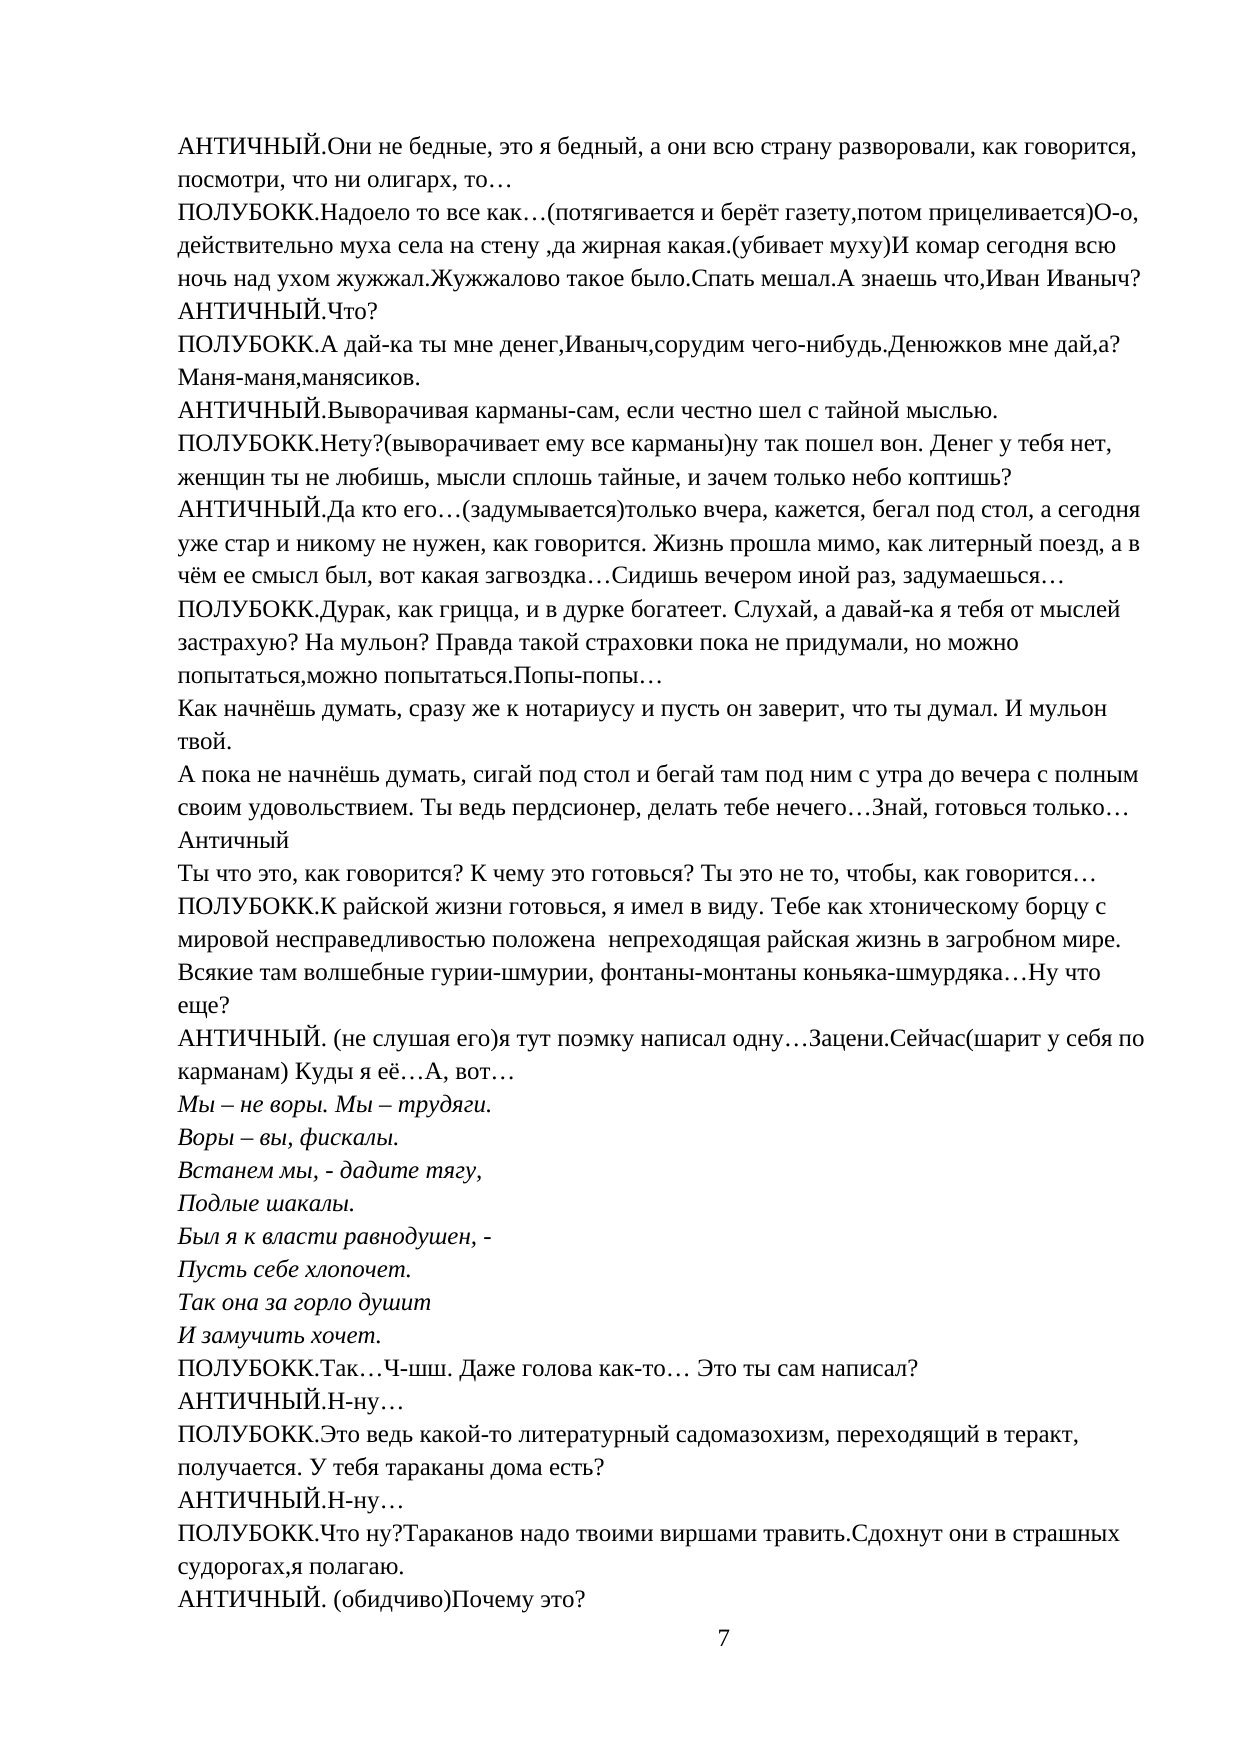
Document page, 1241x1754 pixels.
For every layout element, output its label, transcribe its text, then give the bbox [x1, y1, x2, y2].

text АНТИЧНЫЙ. (обидчиво)Почему это? [177, 1584, 1152, 1613]
text ПОЛУБОКК.Так…Ч-шш. Даже голова как-то… Это ты сам написал? [177, 1353, 1152, 1382]
text Подлые шакалы. [177, 1188, 1152, 1217]
text ПОЛУБОКК.Что ну?Тараканов надо твоими виршами травить.Сдохнут они в страшных судорогах,я полагаю. [177, 1518, 1152, 1580]
text Ты что это, как говорится? К чему это готовься? Ты это не то, чтобы, как говорится… [177, 858, 1152, 887]
text И замучить хочет. [177, 1320, 1152, 1349]
text ПОЛУБОКК.Дурак, как грицца, и в дурке богатеет. Слухай, а давай-ка я тебя от мыслей застрахую? На мульон? Правда такой страховки пока не придумали, но можно попытаться,можно попытаться.Попы-попы… [177, 594, 1152, 688]
text Был я к власти равнодушен, - [177, 1221, 1152, 1250]
text Мы – не воры. Мы – трудяги. [177, 1089, 1152, 1118]
text А пока не начнёшь думать, сигай под стол и бегай там под ним с утра до вечера с полным своим удовольствием. Ты ведь пердсионер, делать тебе нечего…Знай, готовься только… [177, 759, 1152, 821]
text ПОЛУБОКК.Нету?(выворачивает ему все карманы)ну так пошел вон. Денег у тебя нет, женщин ты не любишь, мысли сплошь тайные, и зачем только небо коптишь? [177, 428, 1152, 490]
text Воры – вы, фискалы. [177, 1122, 1152, 1151]
text Античный [177, 825, 1152, 853]
text АНТИЧНЫЙ.Н-ну… [177, 1386, 1152, 1415]
text АНТИЧНЫЙ.Н-ну… [177, 1485, 1152, 1514]
text Пусть себе хлопочет. [177, 1254, 1152, 1283]
text АНТИЧНЫЙ.Да кто его…(задумывается)только вчера, кажется, бегал под стол, а сегодня уже стар и никому не нужен, как говорится. Жизнь прошла мимо, как литерный поезд, а в чём ее смысл был, вот какая загвоздка…Сидишь вечером иной раз, задумаешься… [177, 494, 1152, 589]
text ПОЛУБОКК.А дай-ка ты мне денег,Иваныч,сорудим чего-нибудь.Денюжков мне дай,а?Маня-маня,манясиков. [177, 329, 1152, 391]
text АНТИЧНЫЙ. (не слушая его)я тут поэмку написал одну…Зацени.Сейчас(шарит у себя по карманам) Куды я её…А, вот… [177, 1023, 1152, 1085]
text ПОЛУБОКК.Это ведь какой-то литературный садомазохизм, переходящий в теракт, получается. У тебя тараканы дома есть? [177, 1419, 1152, 1481]
text Как начнёшь думать, сразу же к нотариусу и пусть он заверит, что ты думал. И мульон твой. [177, 693, 1152, 754]
text Встанем мы, - дадите тягу, [177, 1155, 1152, 1184]
text Так она за горло душит [177, 1287, 1152, 1316]
text АНТИЧНЫЙ.Что? [177, 296, 1152, 325]
text АНТИЧНЫЙ.Они не бедные, это я бедный, а они всю страну разворовали, как говорится, посмотри, что ни олигарх, то… [177, 131, 1152, 193]
text ПОЛУБОКК.Надоело то все как…(потягивается и берёт газету,потом прицеливается)О-о, действительно муха села на стену ,да жирная какая.(убивает муху)И комар сегодня всю ночь над ухом жужжал.Жужжалово такое было.Спать мешал.А знаешь что,Иван Иваныч? [177, 197, 1152, 292]
text ПОЛУБОКК.К райской жизни готовься, я имел в виду. Тебе как хтоническому борцу с мировой несправедливостью положена непреходящая райская жизнь в загробном мире. Всякие там волшебные гурии-шмурии, фонтаны-монтаны коньяка-шмурдяка…Ну что еще? [177, 891, 1152, 1019]
text АНТИЧНЫЙ.Выворачивая карманы-сам, если честно шел с тайной мыслью. [177, 396, 1152, 424]
